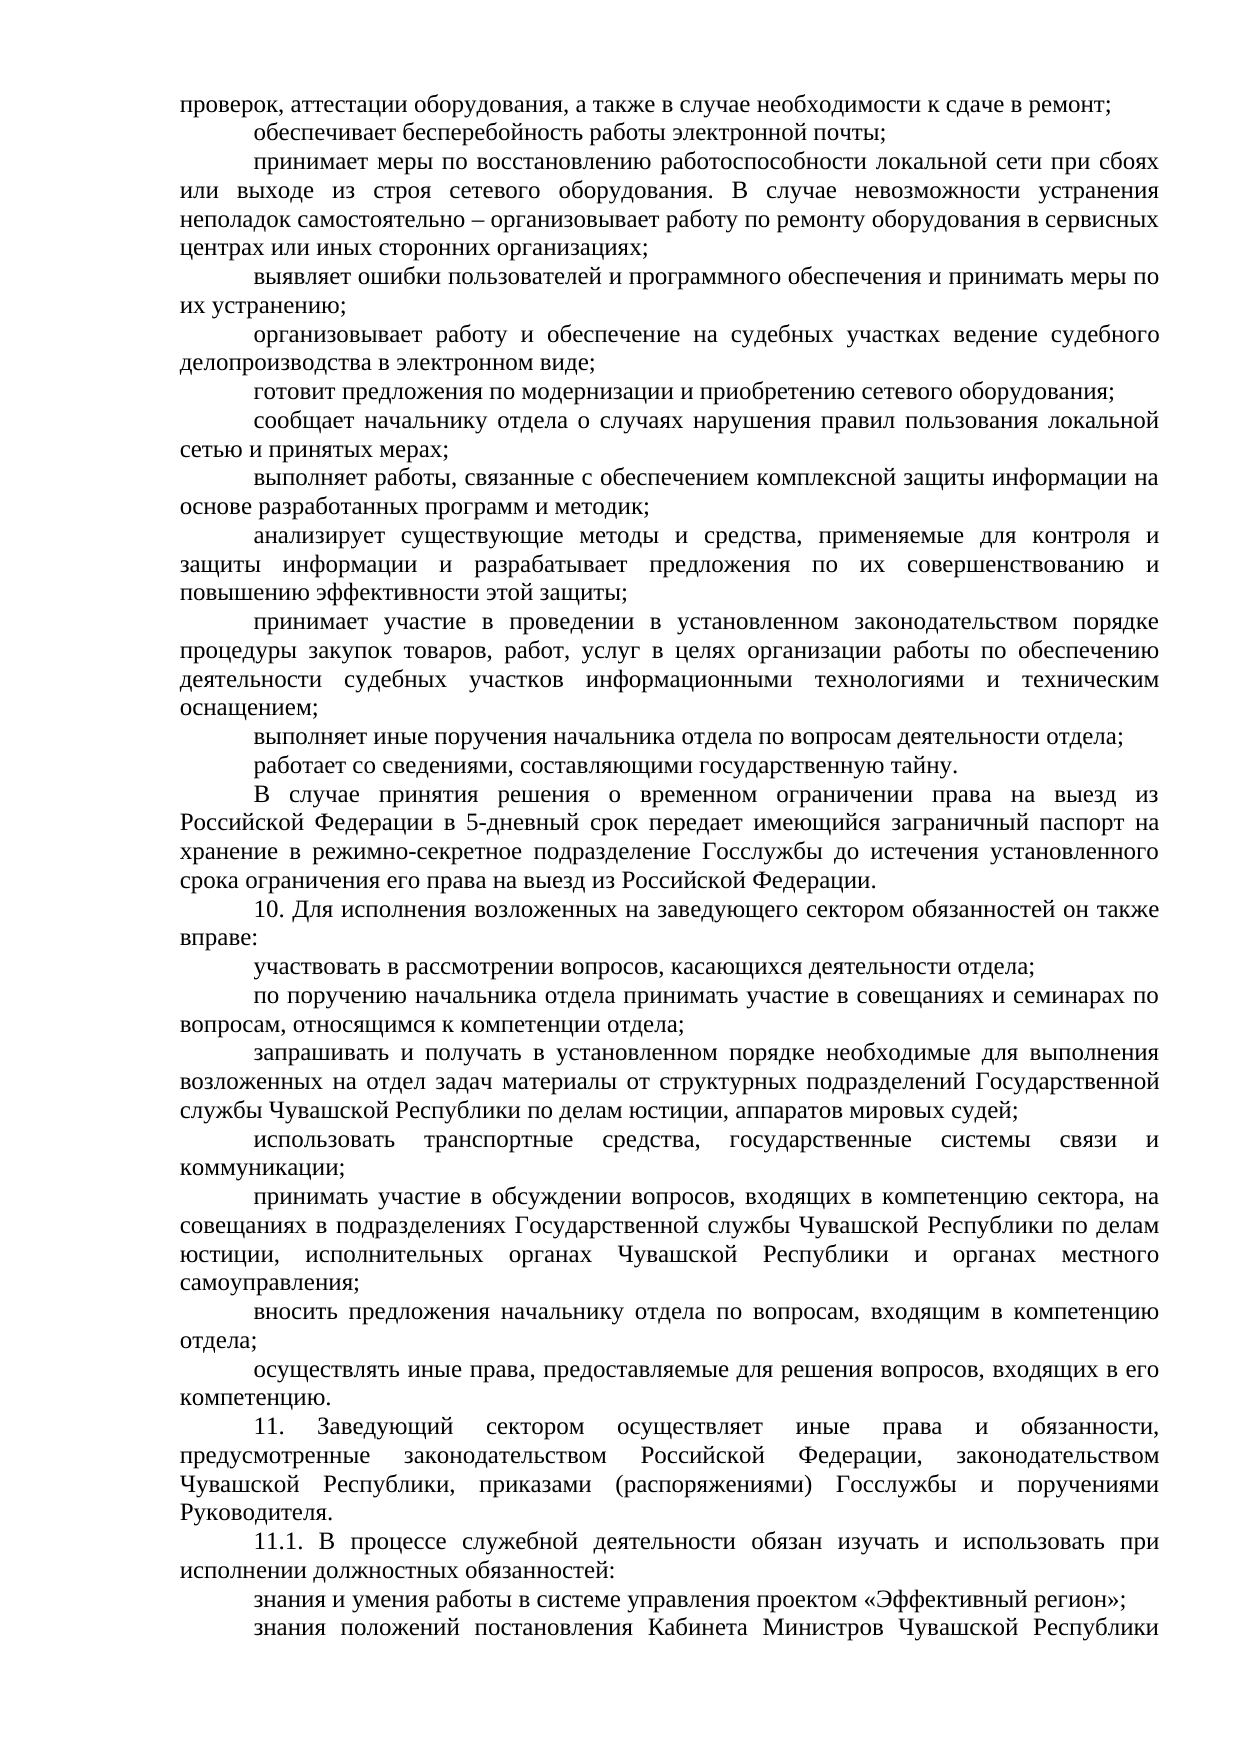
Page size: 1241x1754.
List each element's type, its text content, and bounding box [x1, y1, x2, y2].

text анализирует существующие методы и средства, применяемые для контроля и защиты информации и разрабатывает предложения по их совершенствованию и повышению эффективности этой защиты; [179, 520, 1160, 606]
text организовывает работу и обеспечение на судебных участках ведение судебного делопроизводства в электронном виде; [179, 319, 1160, 376]
text работает со сведениями, составляющими государственную тайну. [179, 750, 1160, 779]
text по поручению начальника отдела принимать участие в совещаниях и семинарах по вопросам, относящимся к компетенции отдела; [179, 980, 1160, 1037]
text использовать транспортные средства, государственные системы связи и коммуникации; [179, 1124, 1160, 1181]
text выявляет ошибки пользователей и программного обеспечения и принимать меры по их устранению; [179, 261, 1160, 319]
text сообщает начальнику отдела о случаях нарушения правил пользования локальной сетью и принятых мерах; [179, 405, 1160, 462]
text обеспечивает бесперебойность работы электронной почты; [179, 117, 1160, 146]
text 11.1. В процессе служебной деятельности обязан изучать и использовать при исполнении должностных обязанностей: [179, 1526, 1160, 1584]
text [179, 1612, 1160, 1641]
text 11. Заведующий сектором осуществляет иные права и обязанности, предусмотренные законодательством Российской Федерации, законодательством Чувашской Республики, приказами (распоряжениями) Госслужбы и поручениями Руководителя. [179, 1411, 1160, 1526]
text осуществлять иные права, предоставляемые для решения вопросов, входящих в его компетенцию. [179, 1354, 1160, 1411]
text вносить предложения начальнику отдела по вопросам, входящим в компетенцию отдела; [179, 1296, 1160, 1354]
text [179, 89, 1160, 117]
text выполняет работы, связанные с обеспечением комплексной защиты информации на основе разработанных программ и методик; [179, 462, 1160, 520]
text знания и умения работы в системе управления проектом «Эффективный регион»; [179, 1584, 1160, 1612]
text В случае принятия решения о временном ограничении права на выезд из Российской Федерации в 5-дневный срок передает имеющийся заграничный паспорт на хранение в режимно-секретное подразделение Госслужбы до истечения установленного срока ограничения его права на выезд из Российской Федерации. [179, 779, 1160, 894]
text принимать участие в обсуждении вопросов, входящих в компетенцию сектора, на совещаниях в подразделениях Государственной службы Чувашской Республики по делам юстиции, исполнительных органах Чувашской Республики и органах местного самоуправления; [179, 1181, 1160, 1296]
text участвовать в рассмотрении вопросов, касающихся деятельности отдела; [179, 951, 1160, 980]
text выполняет иные поручения начальника отдела по вопросам деятельности отдела; [179, 721, 1160, 750]
text запрашивать и получать в установленном порядке необходимые для выполнения возложенных на отдел задач материалы от структурных подразделений Государственной службы Чувашской Республики по делам юстиции, аппаратов мировых судей; [179, 1037, 1160, 1124]
text готовит предложения по модернизации и приобретению сетевого оборудования; [179, 376, 1160, 405]
text принимает меры по восстановлению работоспособности локальной сети при сбоях или выходе из строя сетевого оборудования. В случае невозможности устранения неполадок самостоятельно – организовывает работу по ремонту оборудования в сервисных центрах или иных сторонних организациях; [179, 146, 1160, 261]
text принимает участие в проведении в установленном законодательством порядке процедуры закупок товаров, работ, услуг в целях организации работы по обеспечению деятельности судебных участков информационными технологиями и техническим оснащением; [179, 606, 1160, 721]
text 10. Для исполнения возложенных на заведующего сектором обязанностей он также вправе: [179, 894, 1160, 951]
